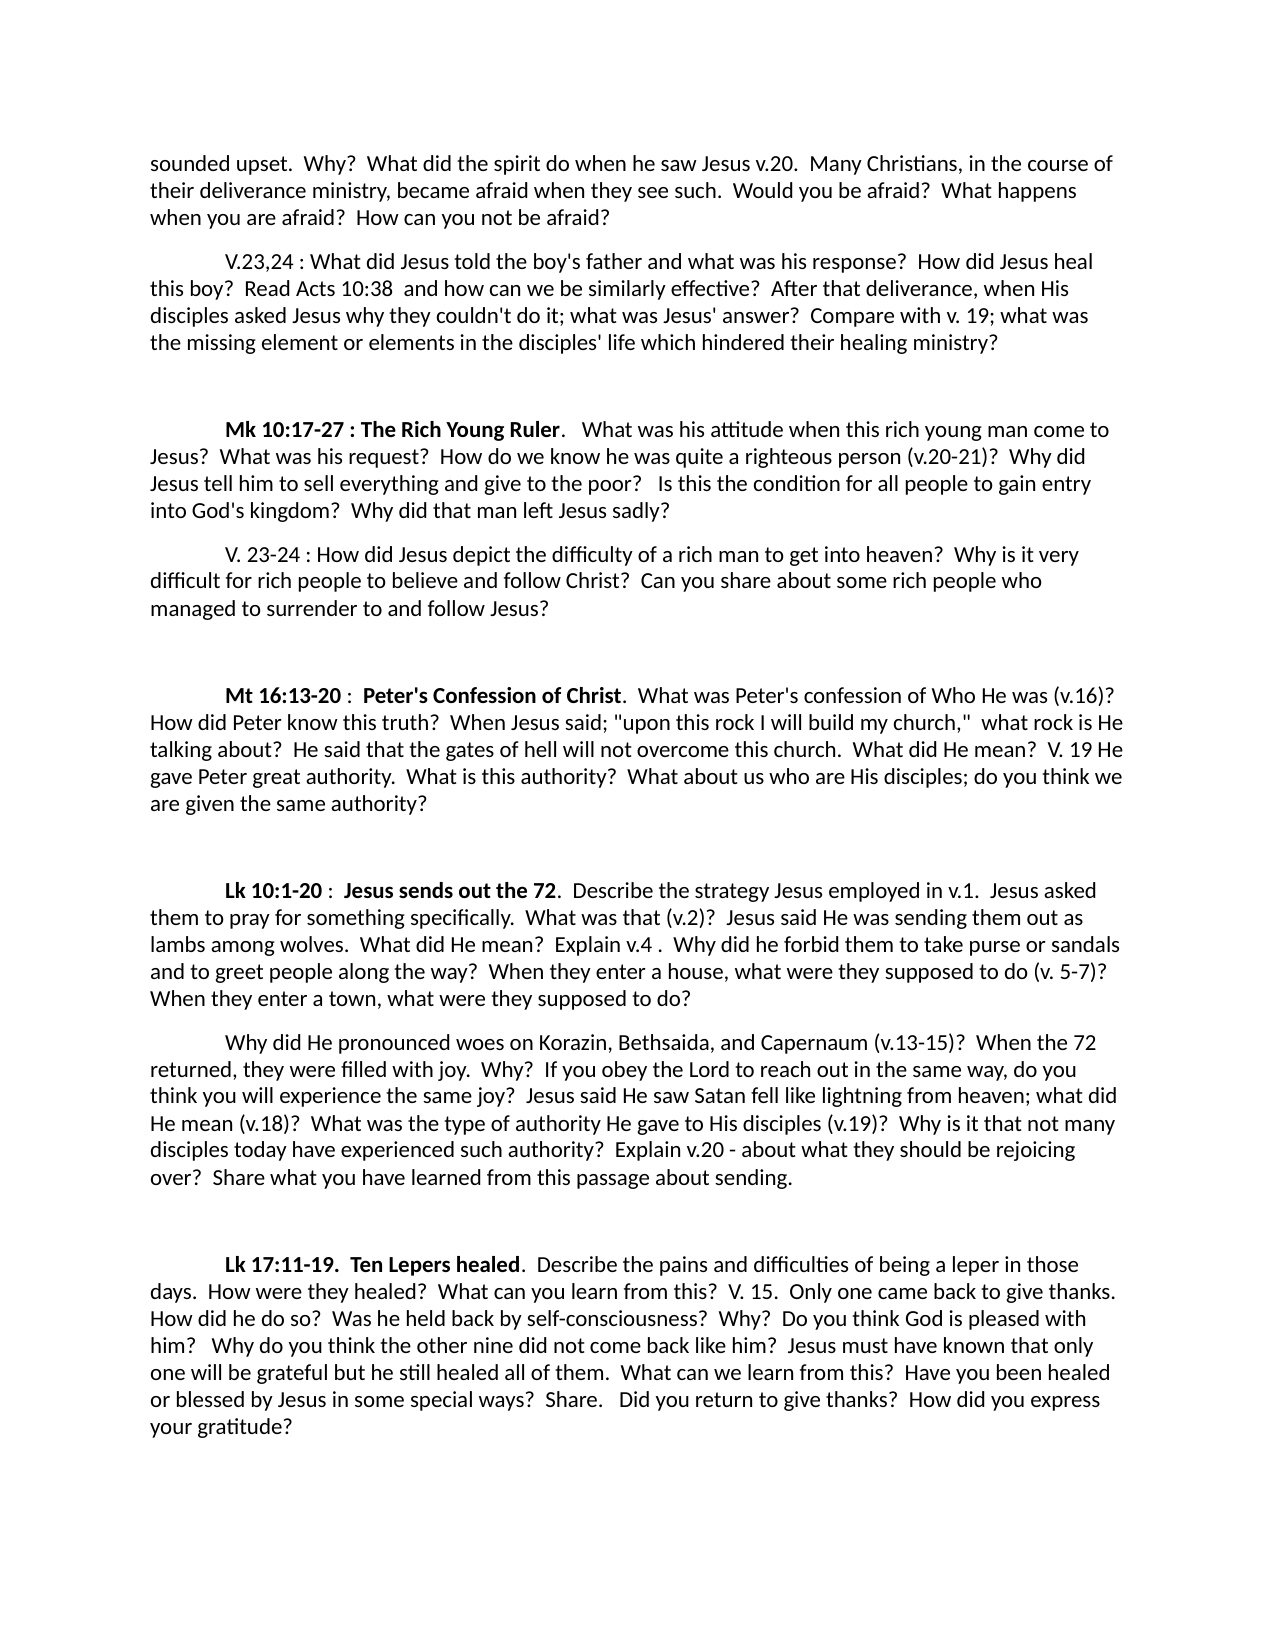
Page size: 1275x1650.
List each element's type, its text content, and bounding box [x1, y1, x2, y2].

text Lk 17:11-19. Ten Lepers healed. Describe the pains and difficulties of being a leper in those days. How were they healed? What can you learn from this? V. 15. Only one came back to give thanks. How did he do so? Was he held back by self-consciousness? Why? Do you think God is pleased with him? Why do you think the other nine did not come back like him? Jesus must have known that only one will be grateful but he still healed all of them. What can we learn from this? Have you been healed or blessed by Jesus in some special ways? Share. Did you return to give thanks? How did you express your gratitude? [150, 1251, 1125, 1439]
text Why did He pronounced woes on Korazin, Bethsaida, and Capernaum (v.13-15)? When the 72 returned, they were filled with joy. Why? If you obey the Lord to reach out in the same way, do you think you will experience the same joy? Jesus said He saw Satan fell like lightning from heaven; what did He mean (v.18)? What was the type of authority He gave to His disciples (v.19)? Why is it that not many disciples today have experienced such authority? Explain v.20 - about what they should be rejoicing over? Share what you have learned from this passage about sending. [150, 1028, 1125, 1190]
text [150, 150, 1125, 231]
text Lk 10:1-20 : Jesus sends out the 72. Describe the strategy Jesus employed in v.1. Jesus asked them to pray for something specifically. What was that (v.2)? Jesus said He was sending them out as lambs among wolves. What did He mean? Explain v.4 . Why did he forbid them to take purse or sandals and to greet people along the way? When they enter a house, what were they supposed to do (v. 5-7)? When they enter a town, what were they supposed to do? [150, 877, 1125, 1012]
text Mk 10:17-27 : The Rich Young Ruler. What was his attitude when this rich young man come to Jesus? What was his request? How do we know he was quite a righteous person (v.20-21)? Why did Jesus tell him to sell everything and give to the poor? Is this the condition for all people to gain entry into God's kingdom? Why did that man left Jesus sadly? [150, 416, 1125, 524]
text Mt 16:13-20 : Peter's Confession of Christ. What was Peter's confession of Who He was (v.16)? How did Peter know this truth? When Jesus said; "upon this rock I will build my church," what rock is He talking about? He said that the gates of hell will not overcome this church. What did He mean? V. 19 He gave Peter great authority. What is this authority? What about us who are His disciples; do you think we are given the same authority? [150, 682, 1125, 817]
text V. 23-24 : How did Jesus depict the difficulty of a rich man to get into heaven? Why is it very difficult for rich people to believe and follow Christ? Can you share about some rich people who managed to surrender to and follow Jesus? [150, 540, 1125, 621]
text V.23,24 : What did Jesus told the boy's father and what was his response? How did Jesus heal this boy? Read Acts 10:38 and how can we be similarly effective? After that deliverance, when His disciples asked Jesus why they couldn't do it; what was Jesus' answer? Compare with v. 19; what was the missing element or elements in the disciples' life which hindered their healing ministry? [150, 248, 1125, 356]
